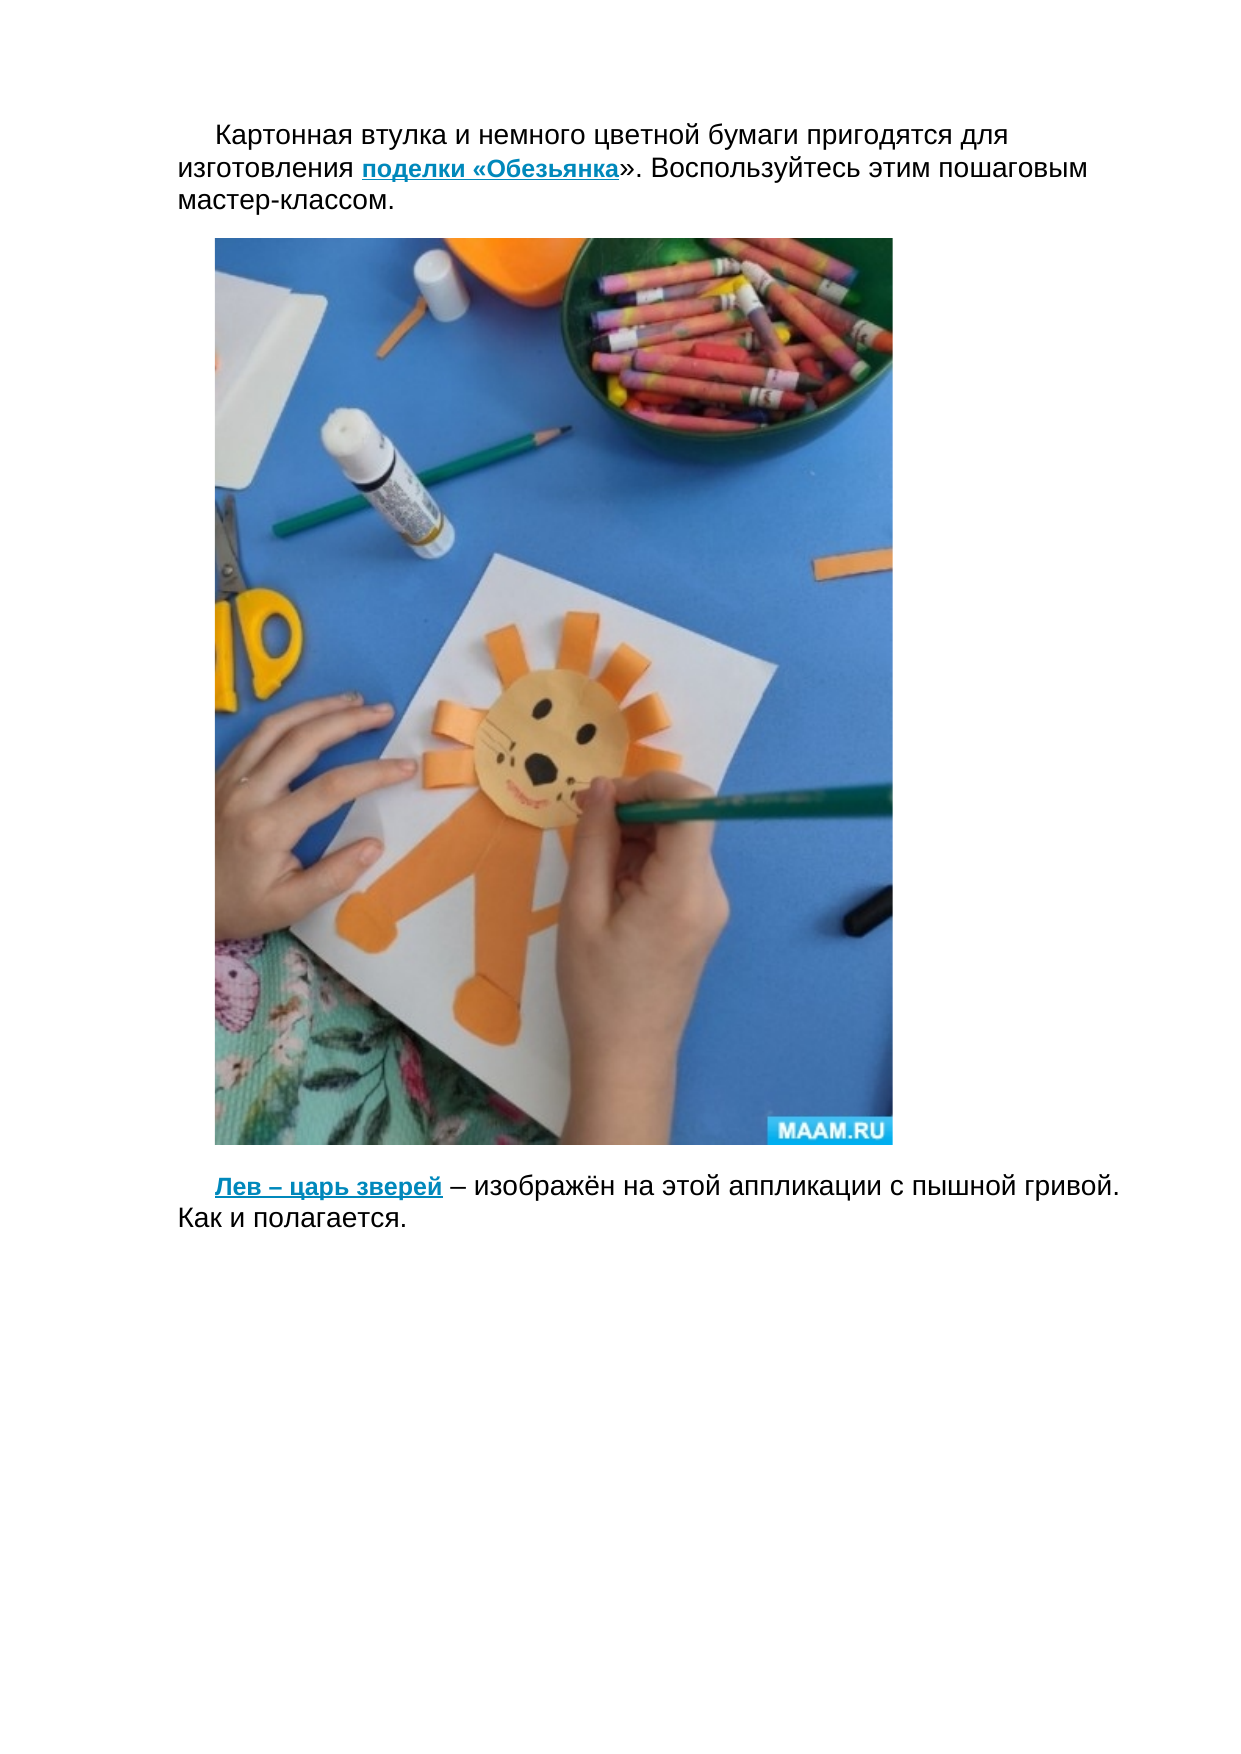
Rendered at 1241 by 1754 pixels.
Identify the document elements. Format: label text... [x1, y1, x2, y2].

text Картонная втулка и немного цветной бумаги пригодятся для изготовления поделки «Обезьянка». Воспользуйтесь этим пошаговым мастер-классом. [177, 118, 1152, 215]
text Лев – царь зверей – изображён на этой аппликации с пышной гривой. Как и полагается. [177, 1168, 1152, 1233]
picture [214, 238, 893, 1145]
